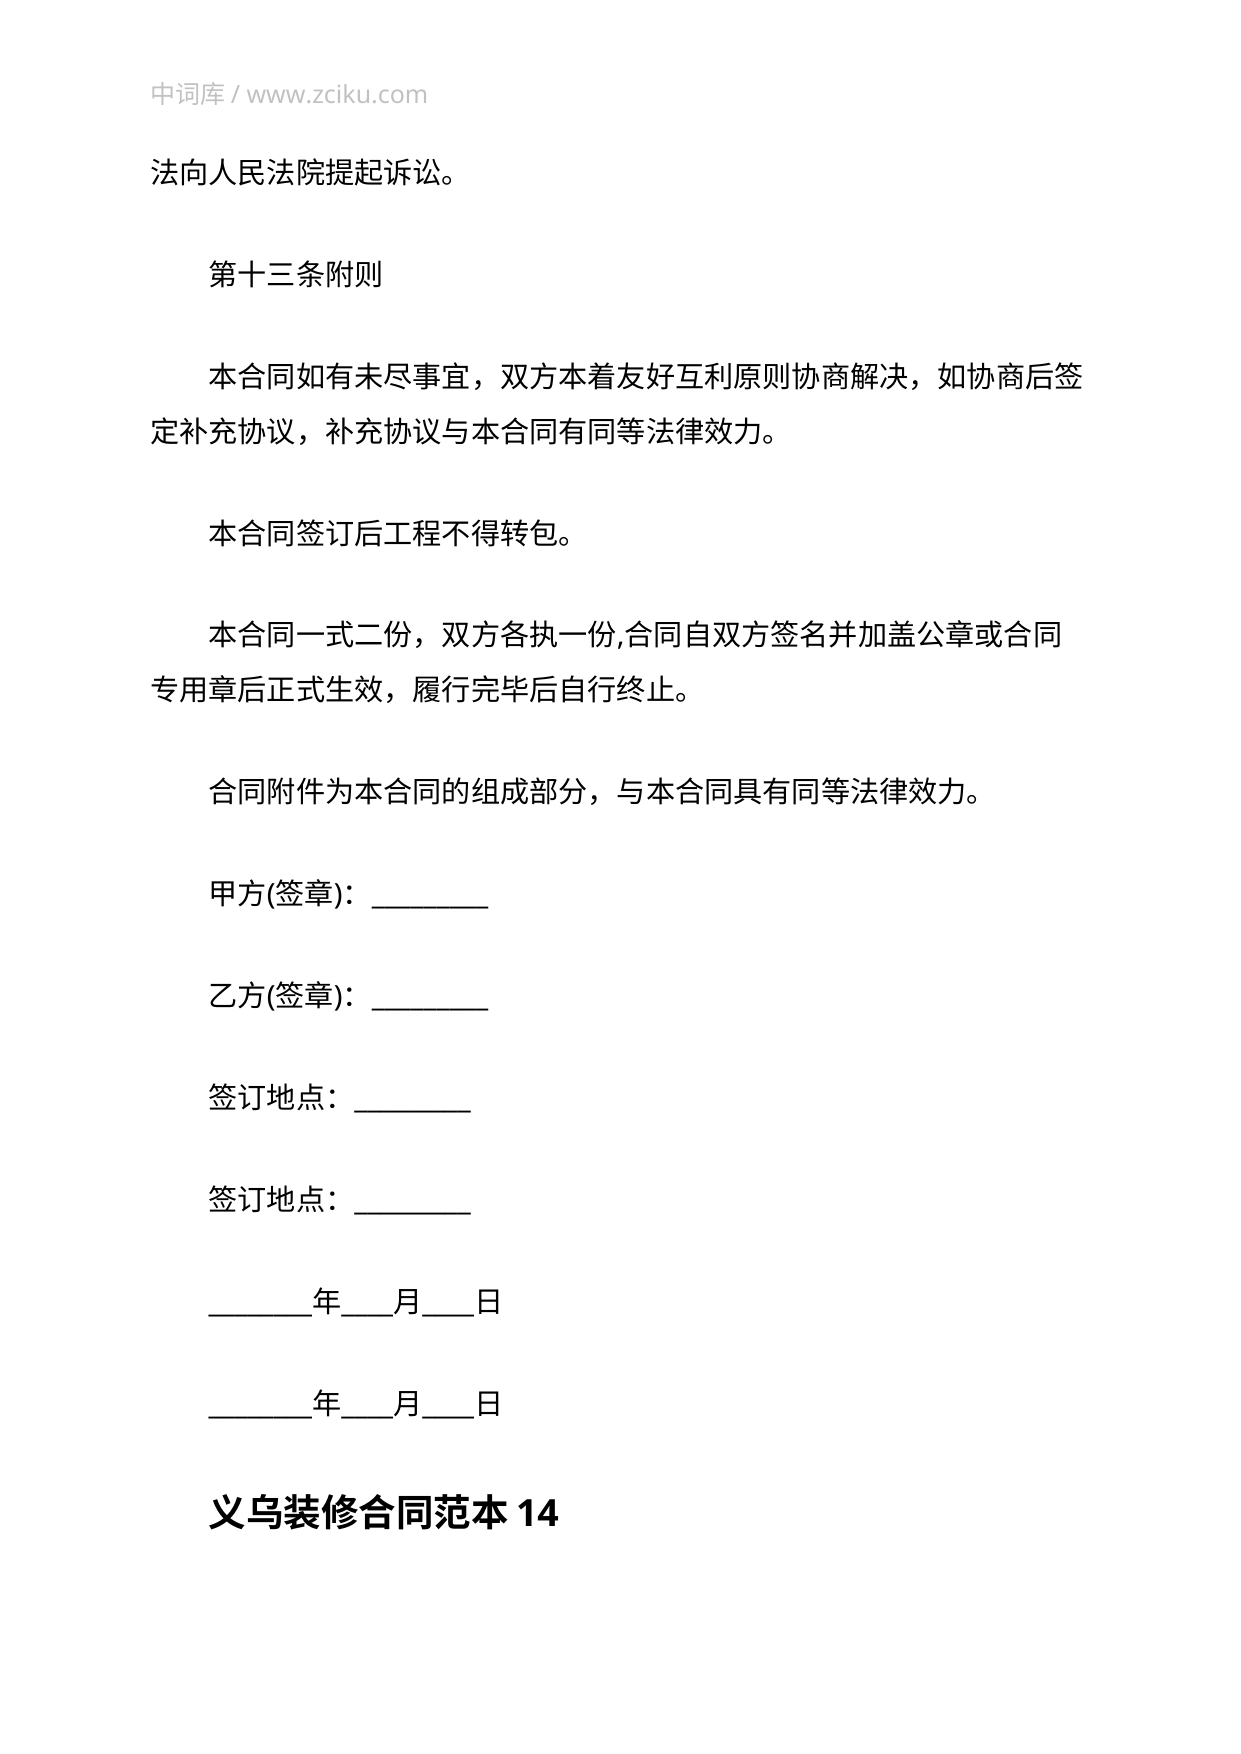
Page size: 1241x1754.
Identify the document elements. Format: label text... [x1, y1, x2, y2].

text 乙方(签章)：_________ [150, 972, 1090, 1015]
text ________年____月____日 [150, 1278, 1090, 1321]
text 签订地点：_________ [150, 1176, 1090, 1219]
text 本合同一式二份，双方各执一份,合同自双方签名并加盖公章或合同专用章后正式生效，履行完毕后自行终止。 [150, 612, 1090, 709]
text 第十三条附则 [150, 252, 1090, 294]
text 签订地点：_________ [150, 1074, 1090, 1117]
text ________年____月____日 [150, 1380, 1090, 1423]
text 本合同如有未尽事宜，双方本着友好互利原则协商解决，如协商后签定补充协议，补充协议与本合同有同等法律效力。 [150, 353, 1090, 451]
text 本合同签订后工程不得转包。 [150, 510, 1090, 552]
text 义乌装修合同范本14 [150, 1482, 1090, 1537]
text 甲方(签章)：_________ [150, 871, 1090, 913]
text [150, 150, 1090, 192]
text 合同附件为本合同的组成部分，与本合同具有同等法律效力。 [150, 769, 1090, 811]
